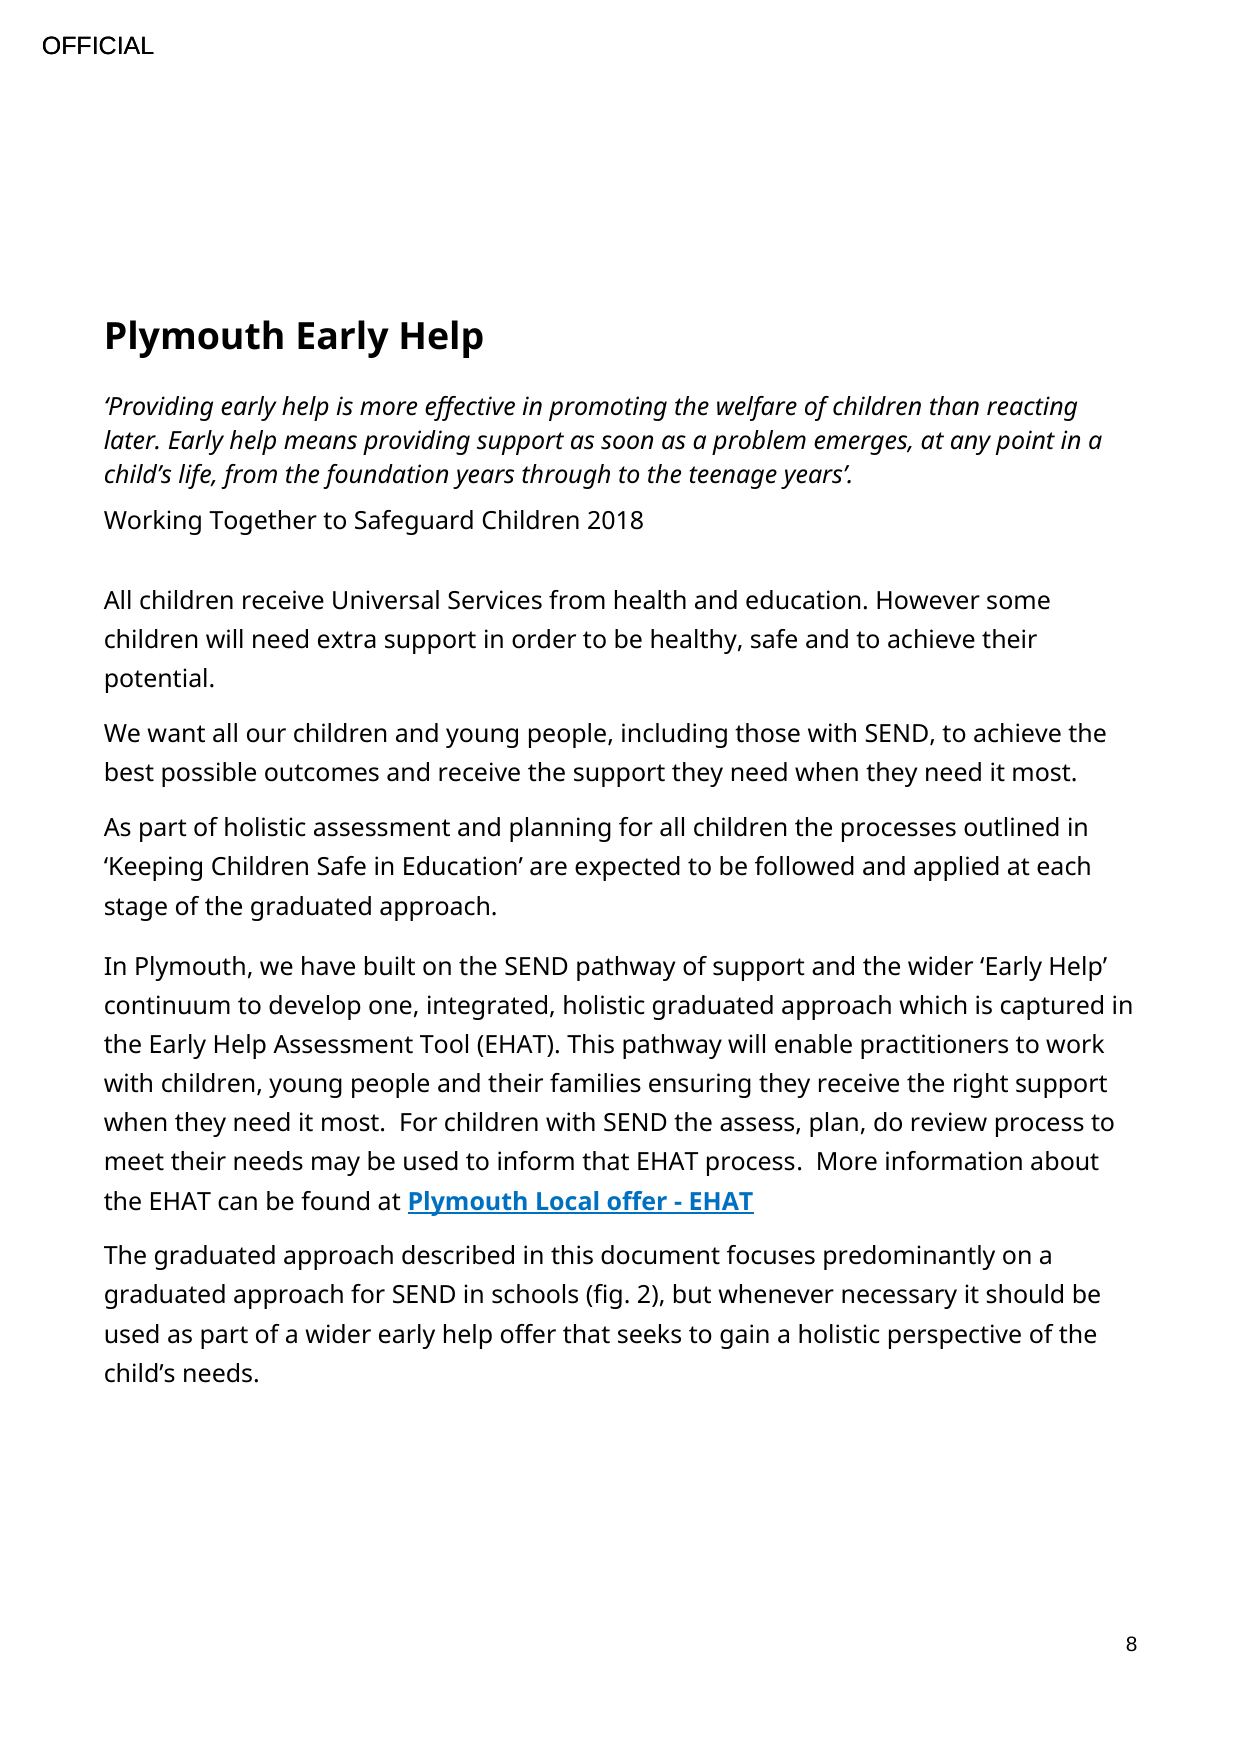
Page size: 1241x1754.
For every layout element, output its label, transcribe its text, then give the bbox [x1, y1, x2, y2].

text As part of holistic assessment and planning for all children the processes outlined in ‘Keeping Children Safe in Education’ are expected to be followed and applied at each stage of the graduated approach. [103, 810, 1137, 922]
text All children receive Universal Services from health and education. However some children will need extra support in order to be healthy, safe and to achieve their potential. [103, 583, 1137, 695]
text ‘Providing early help is more effective in promoting the welfare of children than reacting later. Early help means providing support as soon as a problem emerges, at any point in a child’s life, from the foundation years through to the teenage years’. [103, 388, 1137, 491]
text In Plymouth, we have built on the SEND pathway of support and the wider ‘Early Help’ continuum to develop one, integrated, holistic graduated approach which is captured in the Early Help Assessment Tool (EHAT). This pathway will enable practitioners to work with children, young people and their families ensuring they receive the right support when they need it most. For children with SEND the assess, plan, do review process to meet their needs may be used to inform that EHAT process. More information about the EHAT can be found at Plymouth Local offer - EHAT [103, 948, 1137, 1217]
text Plymouth Early Help [103, 309, 1137, 360]
text Working Together to Safeguard Children 2018 [103, 503, 1137, 537]
text We want all our children and young people, including those with SEND, to achieve the best possible outcomes and receive the support they need when they need it most. [103, 716, 1137, 789]
text The graduated approach described in this document focuses predominantly on a graduated approach for SEND in schools (fig. 2), but whenever necessary it should be used as part of a wider early help offer that seeks to gain a holistic perspective of the child’s needs. [103, 1238, 1137, 1389]
